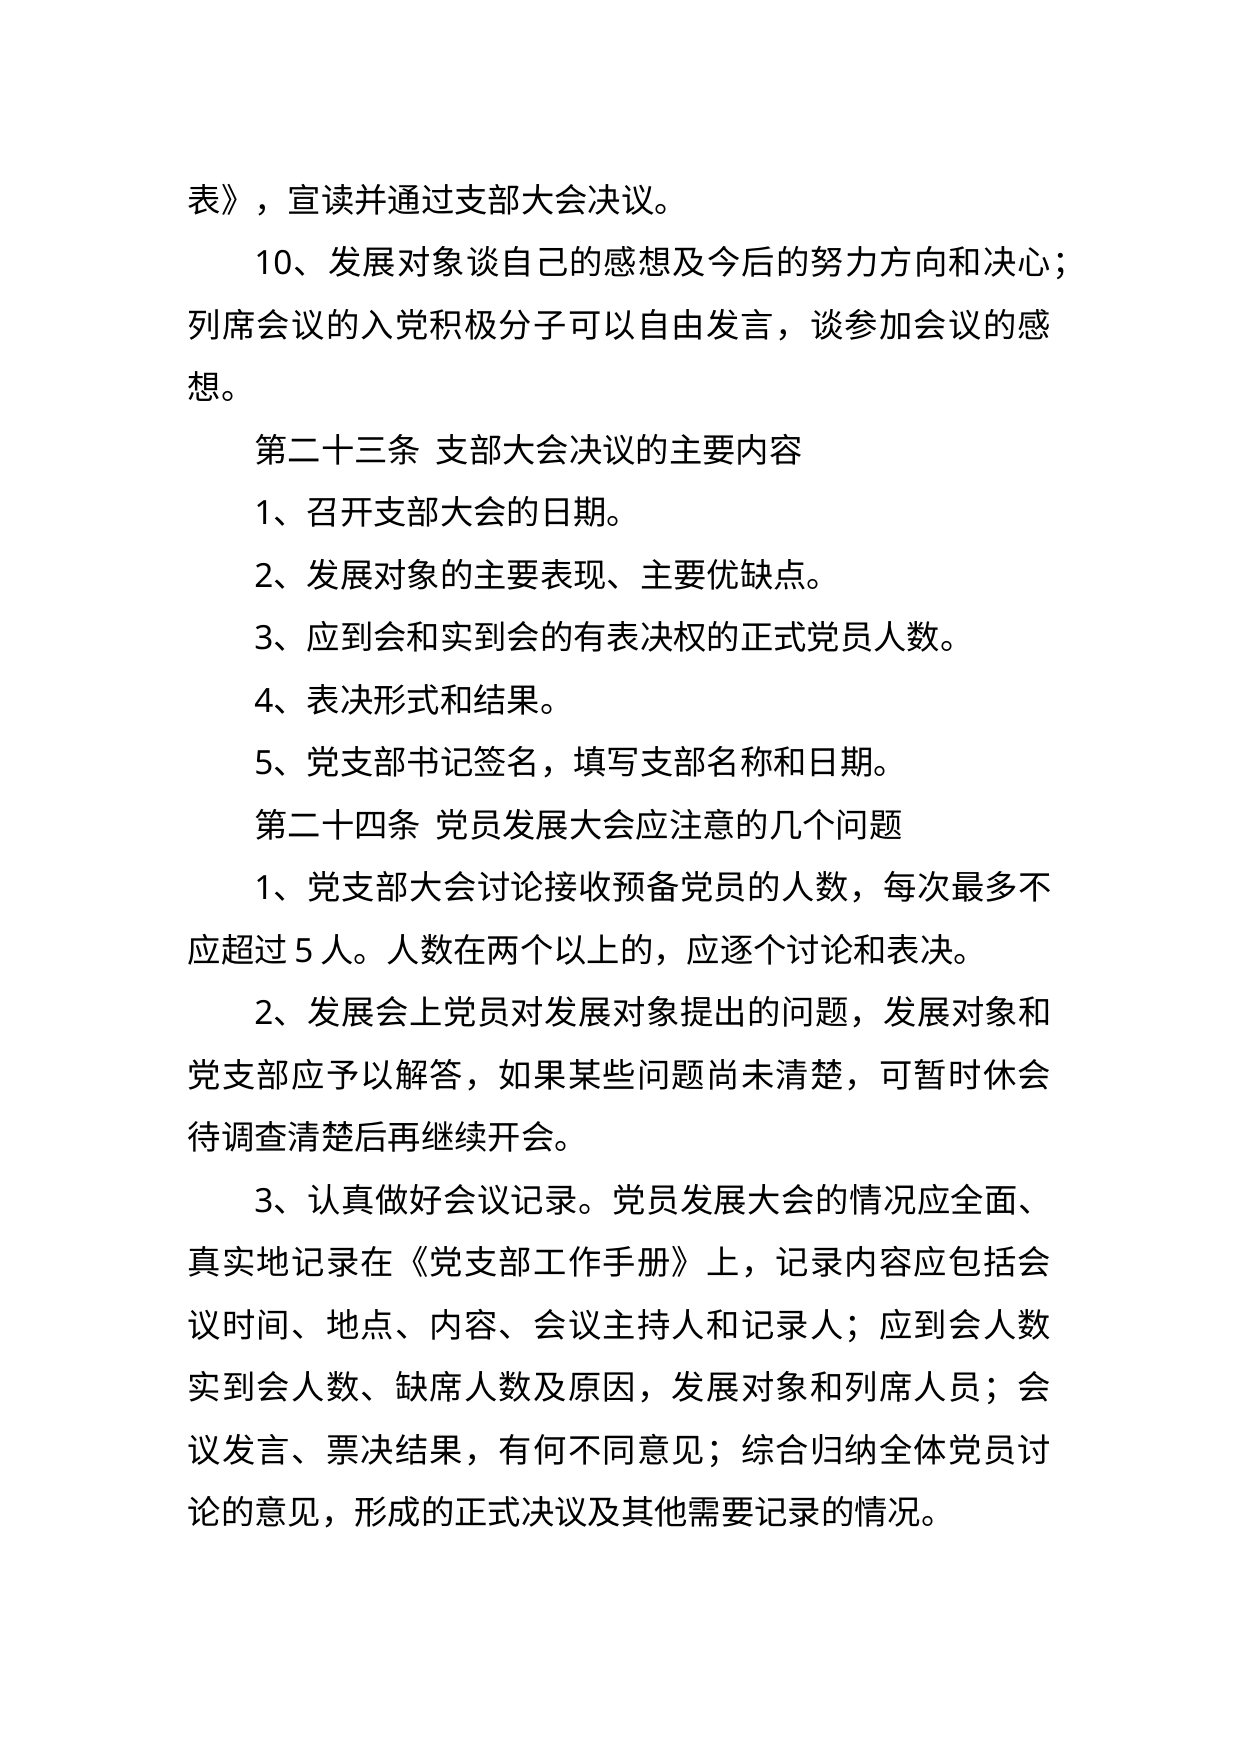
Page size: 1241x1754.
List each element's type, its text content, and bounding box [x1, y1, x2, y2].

text 5、党支部书记签名，填写支部名称和日期。 [187, 724, 1053, 787]
text 第二十四条 党员发展大会应注意的几个问题 [187, 787, 1053, 849]
text 1、召开支部大会的日期。 [187, 474, 1053, 537]
text 3、应到会和实到会的有表决权的正式党员人数。 [187, 599, 1053, 662]
text 2、发展对象的主要表现、主要优缺点。 [187, 537, 1053, 599]
text 2、发展会上党员对发展对象提出的问题，发展对象和党支部应予以解答，如果某些问题尚未清楚，可暂时休会，待调查清楚后再继续开会。 [187, 974, 1053, 1162]
text 1、党支部大会讨论接收预备党员的人数，每次最多不应超过5人。人数在两个以上的，应逐个讨论和表决。 [187, 849, 1053, 974]
text 第二十三条 支部大会决议的主要内容 [187, 412, 1053, 474]
text 10、发展对象谈自己的感想及今后的努力方向和决心；列席会议的入党积极分子可以自由发言，谈参加会议的感想。 [187, 224, 1053, 412]
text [187, 162, 1053, 224]
text 3、认真做好会议记录。党员发展大会的情况应全面、真实地记录在《党支部工作手册》上，记录内容应包括会议时间、地点、内容、会议主持人和记录人；应到会人数、实到会人数、缺席人数及原因，发展对象和列席人员；会议发言、票决结果，有何不同意见；综合归纳全体党员讨论的意见，形成的正式决议及其他需要记录的情况。 [187, 1162, 1053, 1537]
text 4、表决形式和结果。 [187, 662, 1053, 724]
